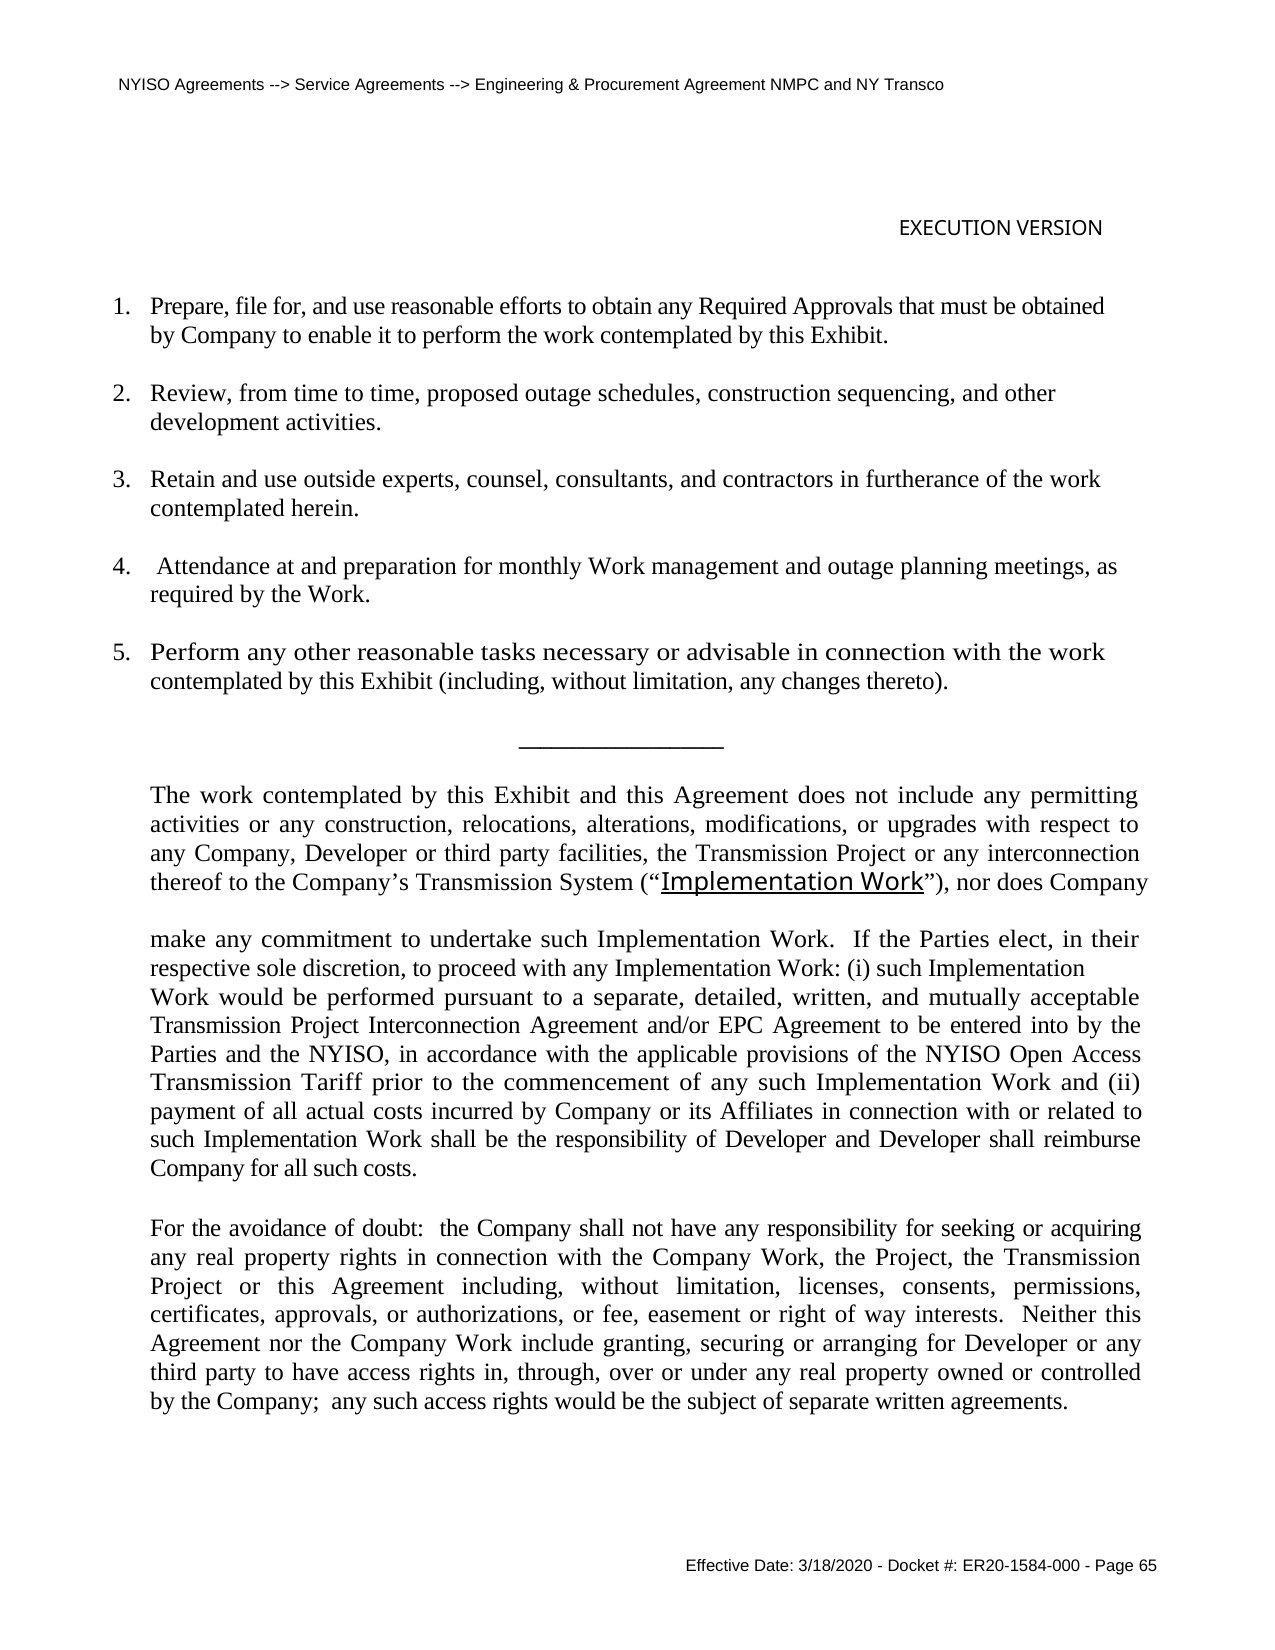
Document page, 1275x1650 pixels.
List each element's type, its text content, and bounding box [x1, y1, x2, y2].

text ___________________ [519, 721, 1275, 751]
text contemplated by this Exhibit (including, without limitation, any changes thereto). [150, 666, 1275, 695]
text required by the Work. [112, 580, 1275, 609]
text 3. Retain and use outside experts, counsel, consultants, and contractors in furtherance of the work [112, 465, 1275, 494]
text 4. Attendance at and preparation for monthly Work management and outage planning meetings, as [112, 551, 1275, 580]
text 1. Prepare, file for, and use reasonable efforts to obtain any Required Approvals that must be obtained [112, 291, 1275, 320]
text 2. Review, from time to time, proposed outage schedules, construction sequencing, and other [112, 379, 1275, 407]
text 5. Perform any other reasonable tasks necessary or advisable in connection with the work [112, 637, 1275, 666]
text contemplated herein. [112, 494, 1275, 522]
text development activities. [112, 407, 1275, 436]
text The work contemplated by this Exhibit and this Agreement does not include any permitting activities or any construction, relocations, alterations, modifications, or upgrades with respect to any Company, Developer or third party facilities, the Transmission Project or any interconnection thereof to the Company’s Transmission System (“Implementation Work”), nor does Company make any commitment to undertake such Implementation Work. If the Parties elect, in their respective sole discretion, to proceed with any Implementation Work: (i) such Implementation [150, 781, 1149, 982]
text For the avoidance of doubt: the Company shall not have any responsibility for seeking or acquiring any real property rights in connection with the Company Work, the Project, the Transmission Project or this Agreement including, without limitation, licenses, consents, permissions, certificates, approvals, or authorizations, or fee, easement or right of way interests. Neither this Agreement nor the Company Work include granting, securing or arranging for Developer or any third party to have access rights in, through, over or under any real property owned or controlled by the Company; any such access rights would be the subject of separate written agreements. [150, 1214, 1151, 1415]
text by Company to enable it to perform the work contemplated by this Exhibit. [150, 320, 1275, 349]
text Work would be performed pursuant to a separate, detailed, written, and mutually acceptable Transmission Project Interconnection Agreement and/or EPC Agreement to be entered into by the Parties and the NYISO, in accordance with the applicable provisions of the NYISO Open Access Transmission Tariff prior to the commencement of any such Implementation Work and (ii) payment of all actual costs incurred by Company or its Affiliates in connection with or related to such Implementation Work shall be the responsibility of Developer and Developer shall reimburse Company for all such costs. [150, 983, 1151, 1182]
text EXECUTION VERSION [899, 216, 1275, 240]
